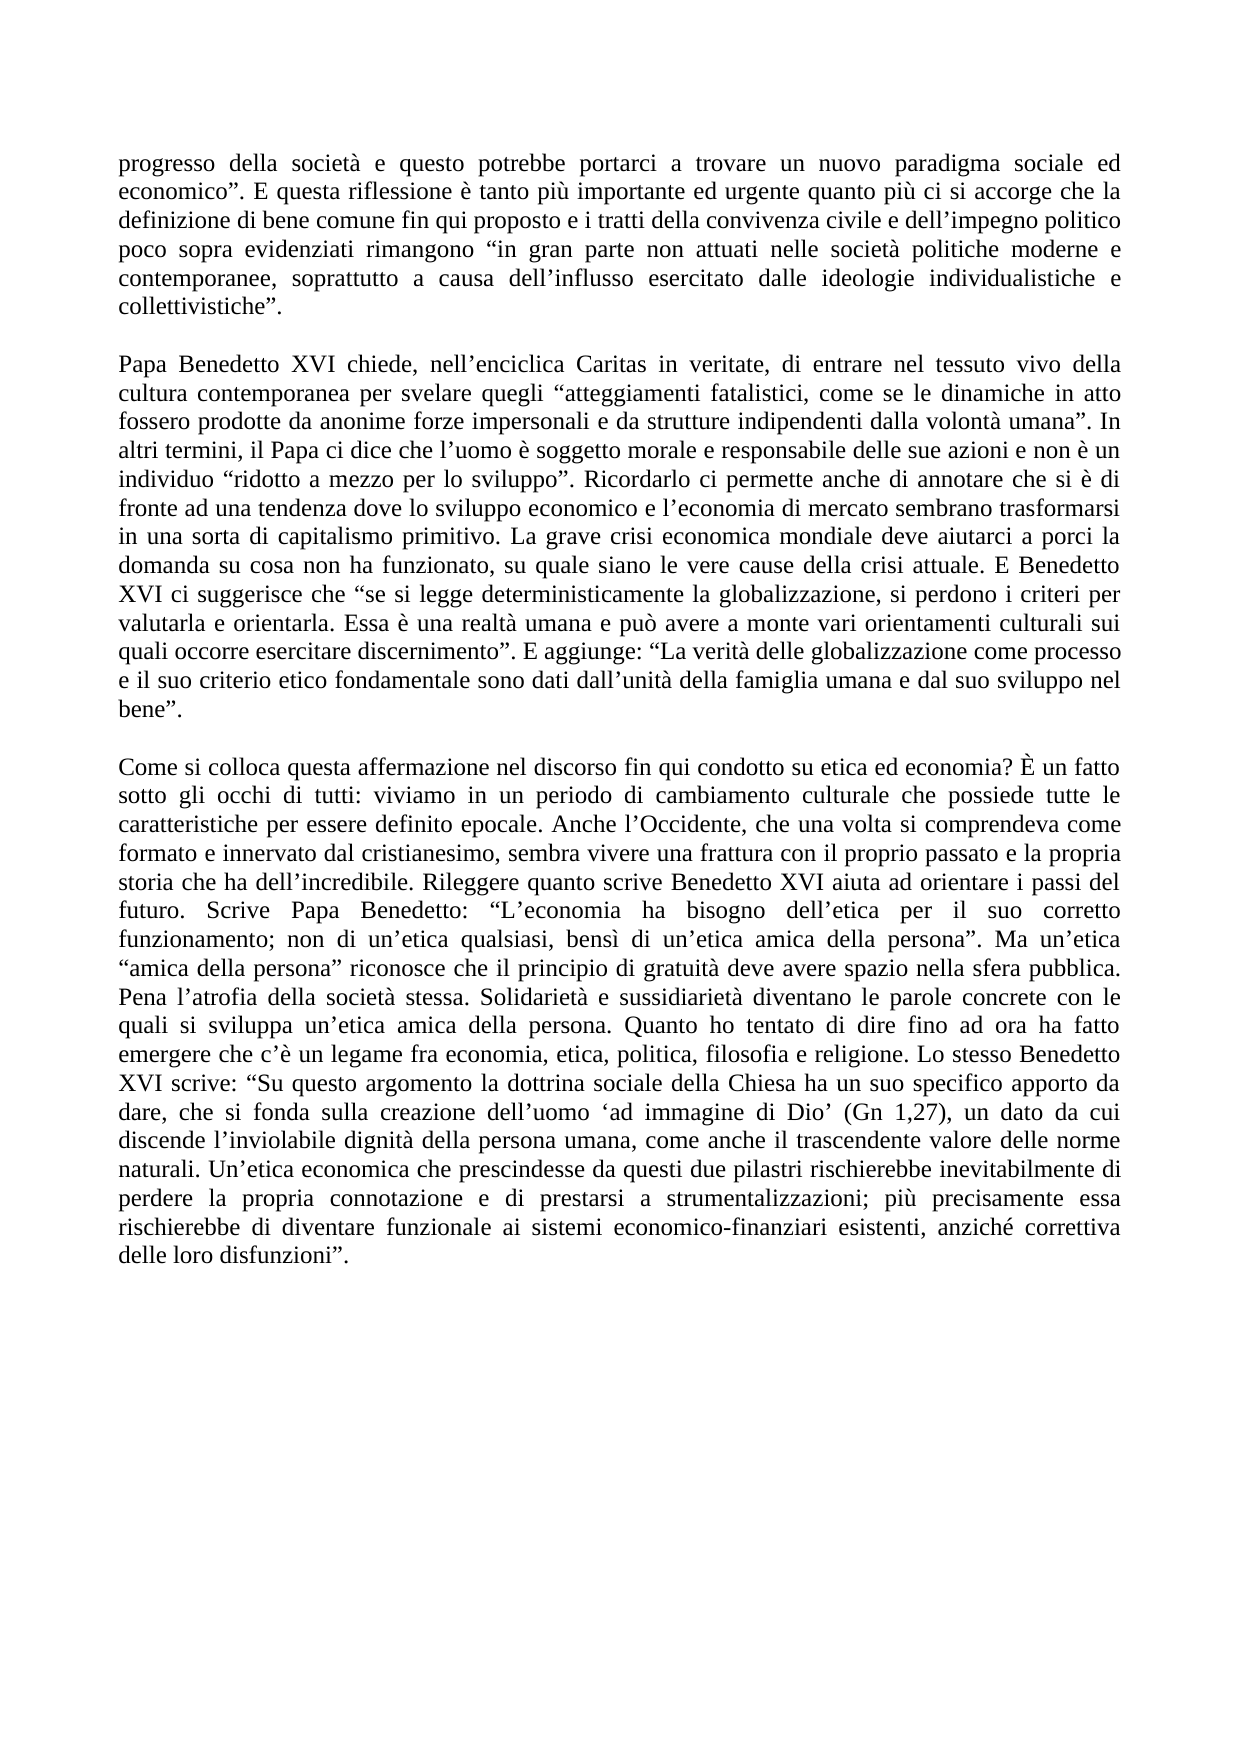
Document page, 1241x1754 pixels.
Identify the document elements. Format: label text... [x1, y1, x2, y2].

text Come si colloca questa affermazione nel discorso fin qui condotto su etica ed economia? È un fatto sotto gli occhi di tutti: viviamo in un periodo di cambiamento culturale che possiede tutte le caratteristiche per essere definito epocale. Anche l’Occidente, che una volta si comprendeva come formato e innervato dal cristianesimo, sembra vivere una frattura con il proprio passato e la propria storia che ha dell’incredibile. Rileggere quanto scrive Benedetto XVI aiuta ad orientare i passi del futuro. Scrive Papa Benedetto: “L’economia ha bisogno dell’etica per il suo corretto funzionamento; non di un’etica qualsiasi, bensì di un’etica amica della persona”. Ma un’etica “amica della persona” riconosce che il principio di gratuità deve avere spazio nella sfera pubblica. Pena l’atrofia della società stessa. Solidarietà e sussidiarietà diventano le parole concrete con le quali si sviluppa un’etica amica della persona. Quanto ho tentato di dire fino ad ora ha fatto emergere che c’è un legame fra economia, etica, politica, filosofia e religione. Lo stesso Benedetto XVI scrive: “Su questo argomento la dottrina sociale della Chiesa ha un suo specifico apporto da dare, che si fonda sulla creazione dell’uomo ‘ad immagine di Dio’ (Gn 1,27), un dato da cui discende l’inviolabile dignità della persona umana, come anche il trascendente valore delle norme naturali. Un’etica economica che prescindesse da questi due pilastri rischierebbe inevitabilmente di perdere la propria connotazione e di prestarsi a strumentalizzazioni; più precisamente essa rischierebbe di diventare funzionale ai sistemi economico-finanziari esistenti, anziché correttiva delle loro disfunzioni”. [118, 752, 1122, 1269]
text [118, 148, 1122, 723]
